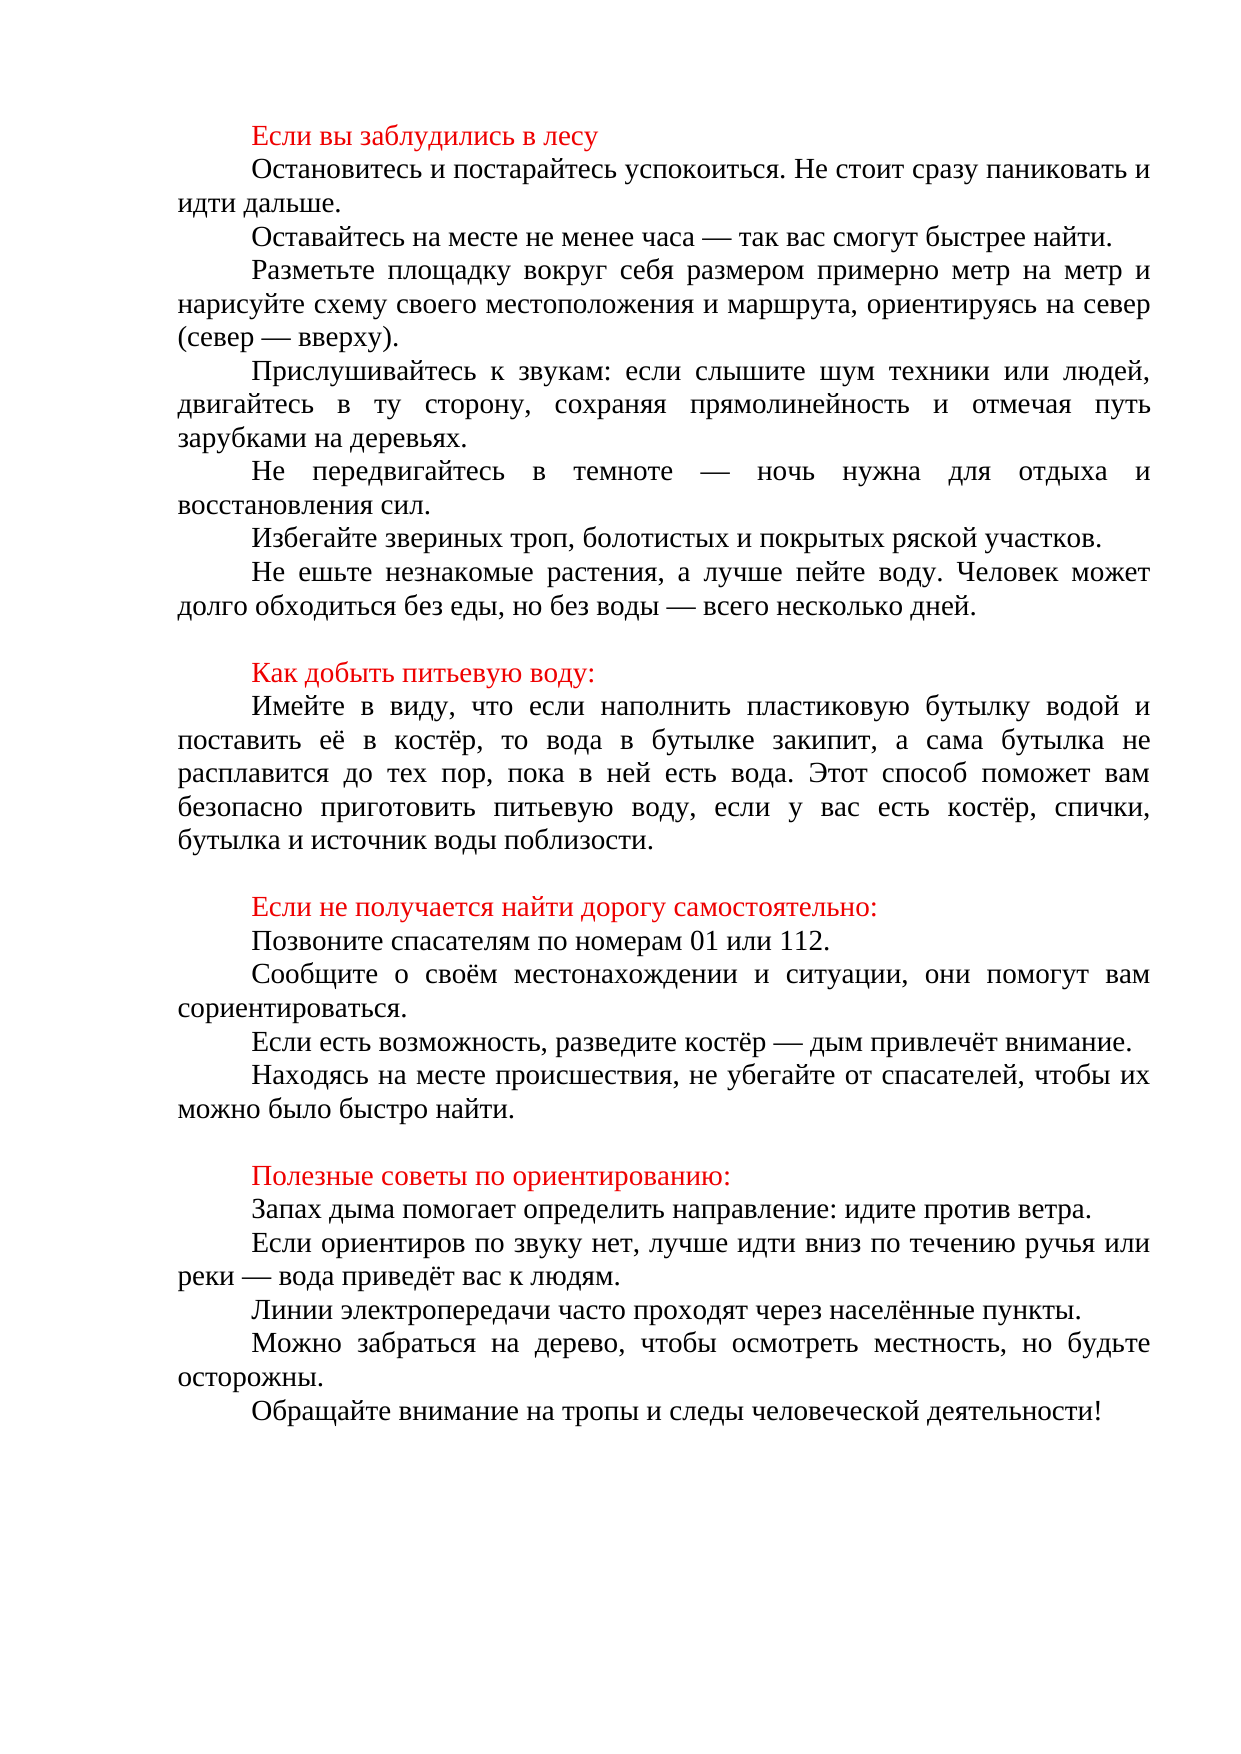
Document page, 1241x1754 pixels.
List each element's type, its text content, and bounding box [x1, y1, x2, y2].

text Позвоните спасателям по номерам 01 или 112. [177, 923, 1152, 957]
text Сообщите о своём местонахождении и ситуации, они помогут вам сориентироваться. [177, 957, 1152, 1024]
text Линии электропередачи часто проходят через населённые пункты. [177, 1292, 1152, 1326]
text Не передвигайтесь в темноте — ночь нужна для отдыха и восстановления сил. [177, 453, 1152, 521]
text Можно забраться на дерево, чтобы осмотреть местность, но будьте осторожны. [177, 1326, 1152, 1393]
text Если не получается найти дорогу самостоятельно: [177, 889, 1152, 923]
text Находясь на месте происшествия, не убегайте от спасателей, чтобы их можно было быстро найти. [177, 1057, 1152, 1124]
text Имейте в виду, что если наполнить пластиковую бутылку водой и поставить её в костёр, то вода в бутылке закипит, а сама бутылка не расплавится до тех пор, пока в ней есть вода. Этот способ поможет вам безопасно приготовить питьевую воду, если у вас есть костёр, спички, бутылка и источник воды поблизости. [177, 688, 1152, 856]
text Оставайтесь на месте не менее часа — так вас смогут быстрее найти. [177, 219, 1152, 252]
text Разметьте площадку вокруг себя размером примерно метр на метр и нарисуйте схему своего местоположения и маршрута, ориентируясь на север (север — вверху). [177, 252, 1152, 353]
text Не ешьте незнакомые растения, а лучше пейте воду. Человек может долго обходиться без еды, но без воды — всего несколько дней. [177, 554, 1152, 621]
text Если есть возможность, разведите костёр — дым привлечёт внимание. [177, 1024, 1152, 1057]
text Как добыть питьевую воду: [177, 655, 1152, 688]
text Полезные советы по ориентированию: [177, 1158, 1152, 1191]
text Избегайте звериных троп, болотистых и покрытых ряской участков. [177, 521, 1152, 554]
text Если вы заблудились в лесу [177, 118, 1152, 152]
text Обращайте внимание на тропы и следы человеческой деятельности! [177, 1393, 1152, 1426]
text Если ориентиров по звуку нет, лучше идти вниз по течению ручья или реки — вода приведёт вас к людям. [177, 1225, 1152, 1292]
text Остановитесь и постарайтесь успокоиться. Не стоит сразу паниковать и идти дальше. [177, 152, 1152, 219]
text Прислушивайтесь к звукам: если слышите шум техники или людей, двигайтесь в ту сторону, сохраняя прямолинейность и отмечая путь зарубками на деревьях. [177, 353, 1152, 453]
text Запах дыма помогает определить направление: идите против ветра. [177, 1191, 1152, 1225]
